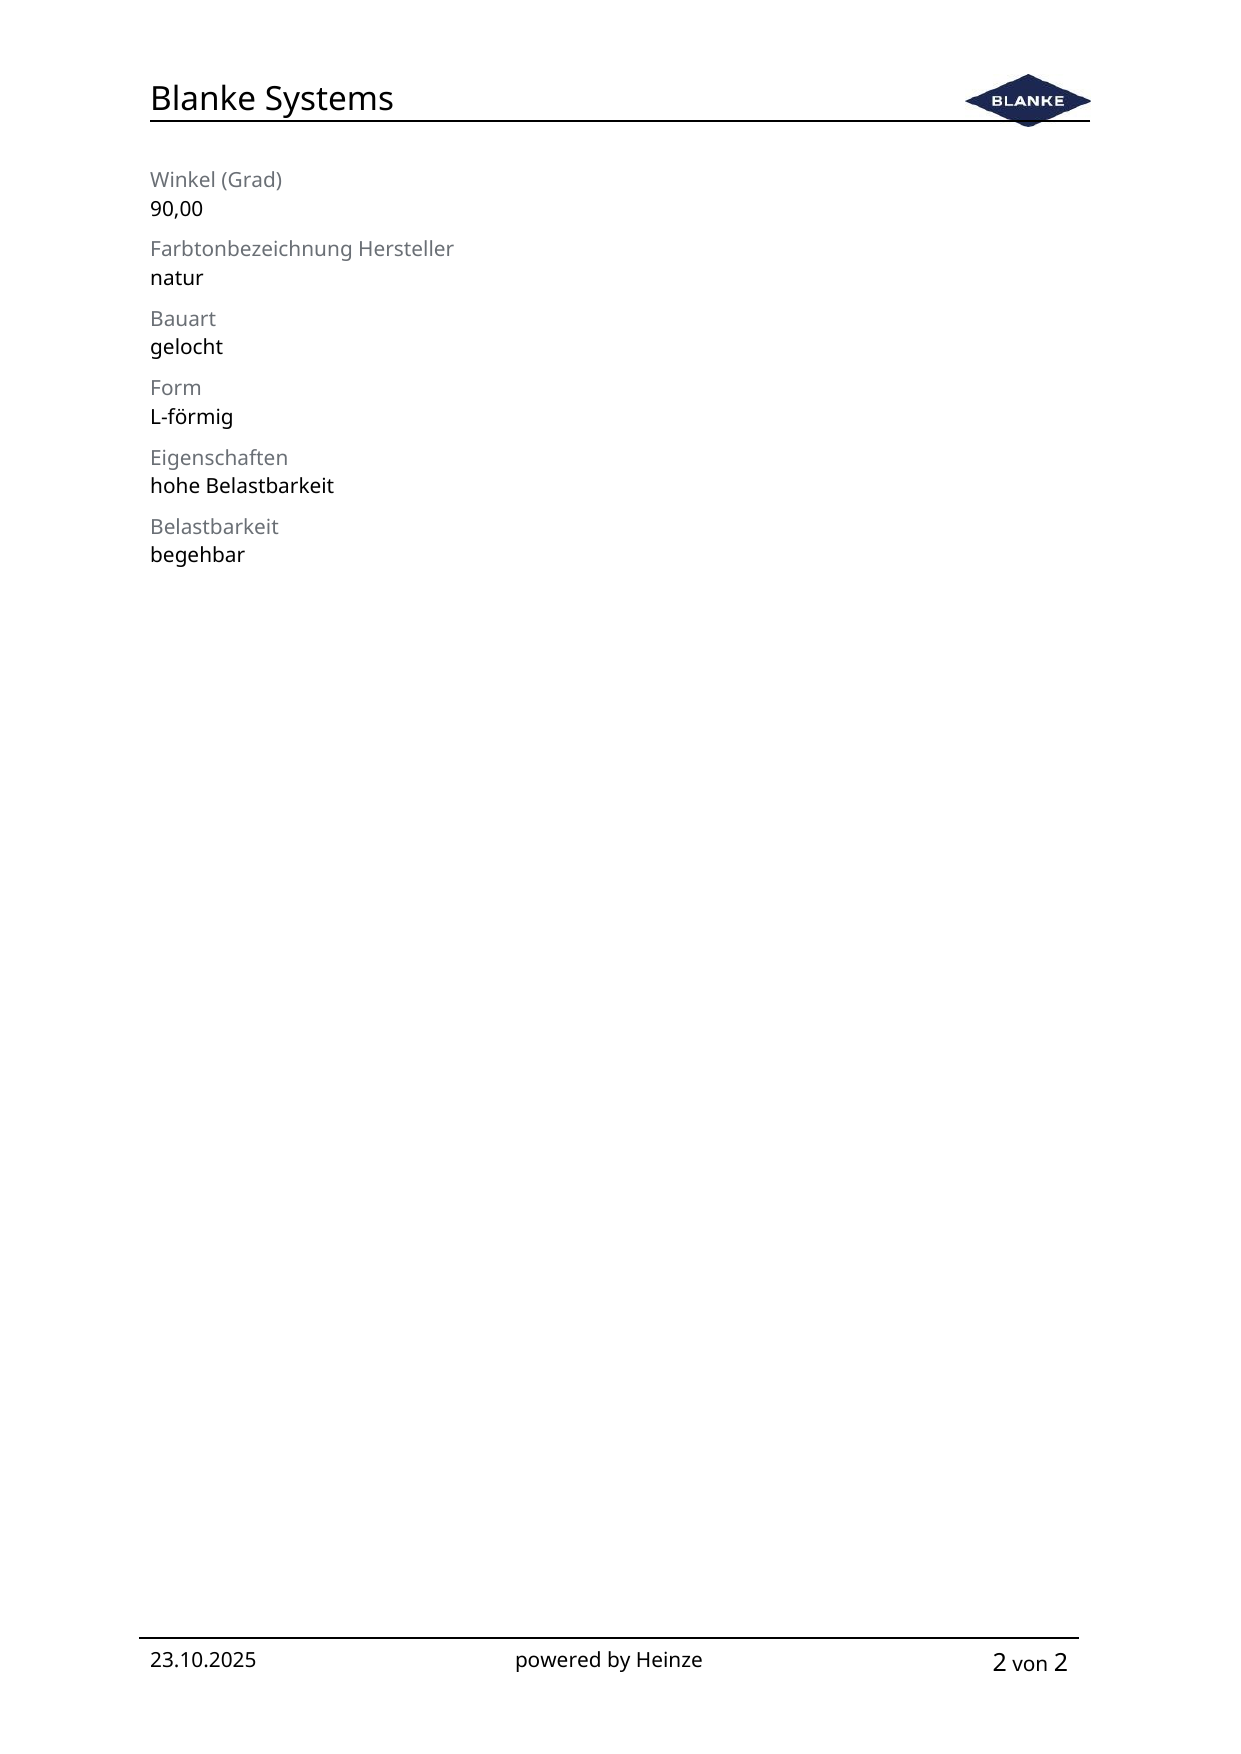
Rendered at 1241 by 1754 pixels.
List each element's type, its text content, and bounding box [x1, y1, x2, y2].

text Farbtonbezeichnung Hersteller [150, 234, 1090, 263]
text Bauart [150, 304, 1090, 332]
text gelocht [150, 332, 1090, 361]
text 90,00 [150, 194, 1090, 222]
text Eigenschaften [150, 443, 1090, 471]
text Belastbarkeit [150, 512, 1090, 541]
text Form [150, 373, 1090, 402]
picture [965, 122, 1091, 127]
text natur [150, 263, 1090, 291]
picture [965, 74, 1091, 121]
text begehbar [150, 541, 1090, 569]
text Winkel (Grad) [150, 165, 1090, 194]
text L-förmig [150, 402, 1090, 430]
text hohe Belastbarkeit [150, 471, 1090, 499]
